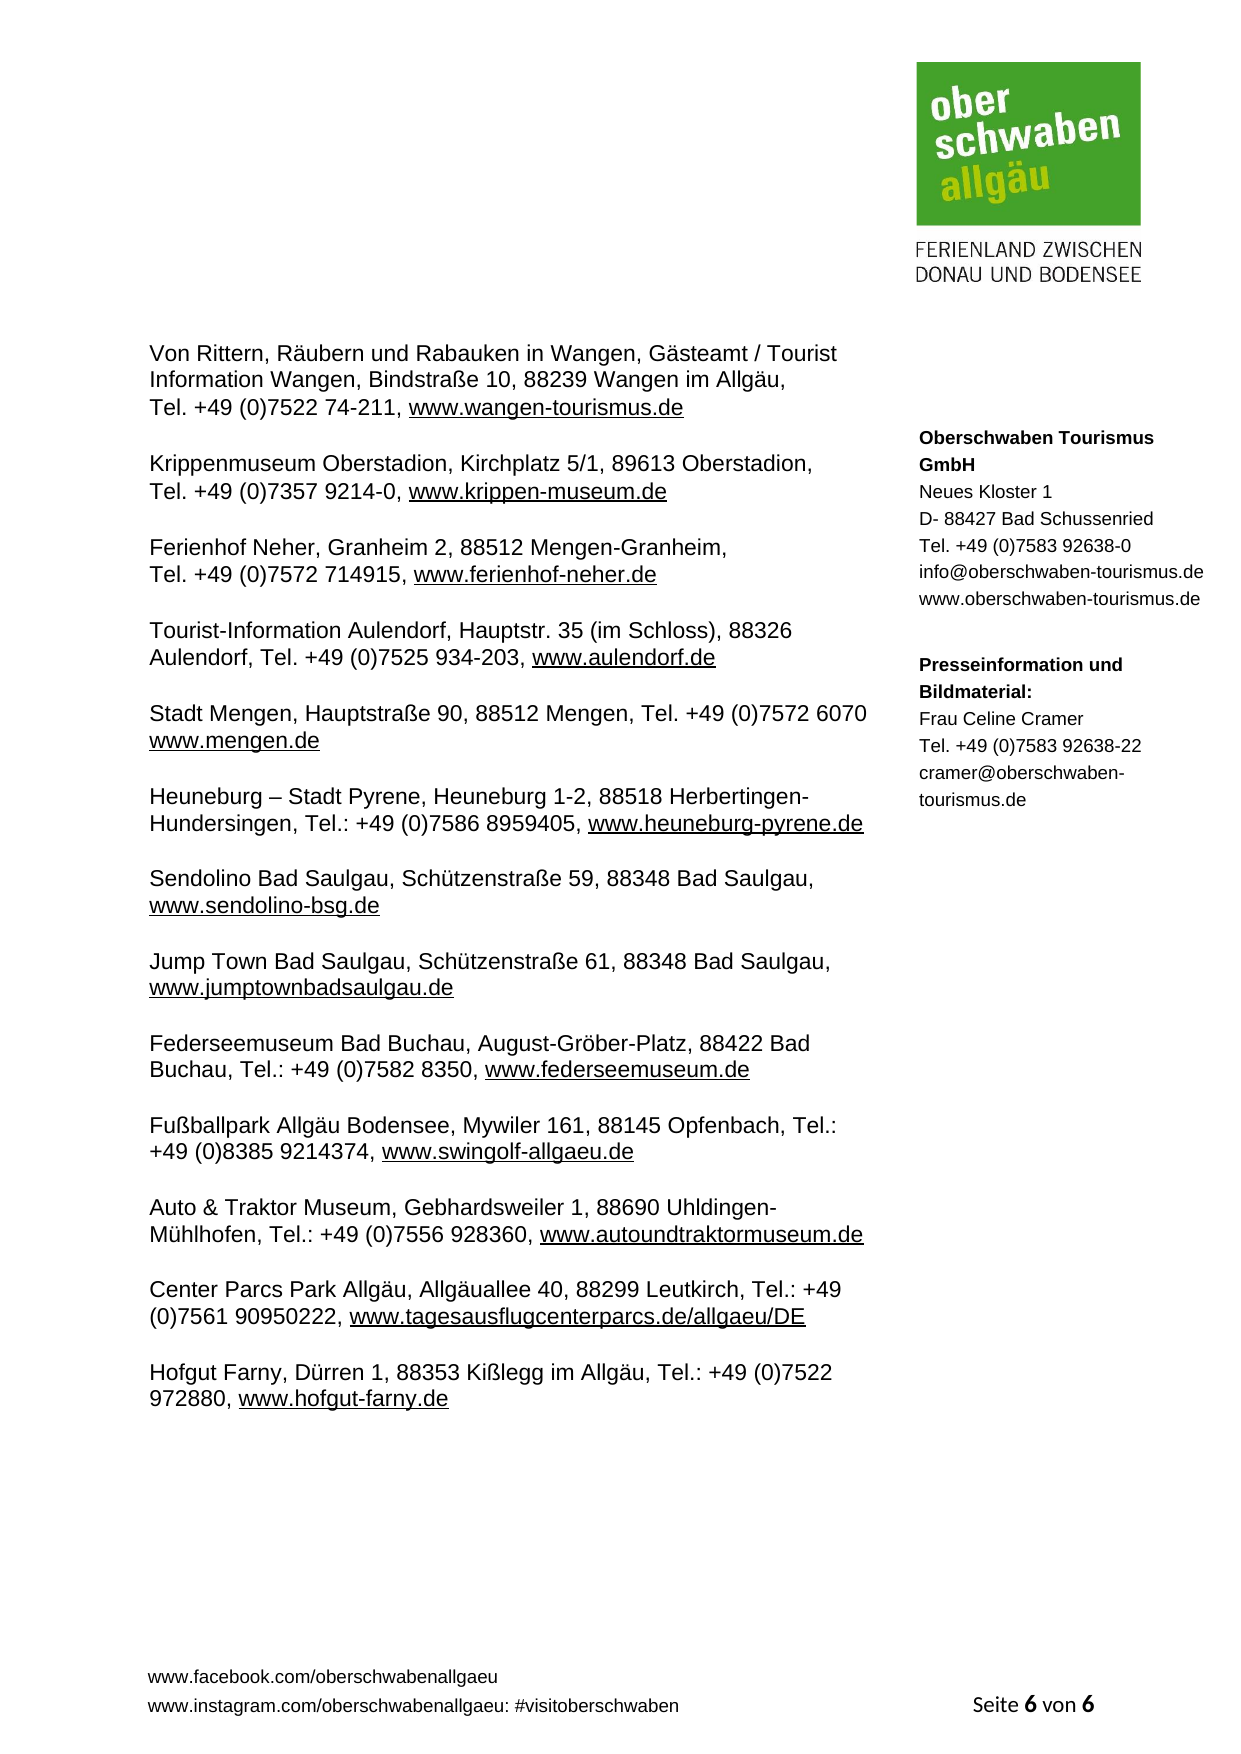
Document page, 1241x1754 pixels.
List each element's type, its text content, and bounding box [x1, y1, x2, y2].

text Krippenmuseum Oberstadion, Kirchplatz 5/1, 89613 Oberstadion, [149, 450, 870, 476]
text Von Rittern, Räubern und Rabauken in Wangen, Gästeamt / Tourist Information Wangen, Bindstraße 10, 88239 Wangen im Allgäu, [149, 340, 870, 392]
text Tel. +49 (0)7572 714915, www.ferienhof-neher.de [149, 561, 870, 588]
text Auto & Traktor Museum, Gebhardsweiler 1, 88690 Uhldingen-Mühlhofen, Tel.: +49 (0)7556 928360, www.autoundtraktormuseum.de [149, 1194, 870, 1247]
text Tourist-Information Aulendorf, Hauptstr. 35 (im Schloss), 88326 Aulendorf, Tel. +49 (0)7525 934-203, www.aulendorf.de [149, 617, 870, 670]
text Heuneburg – Stadt Pyrene, Heuneburg 1-2, 88518 Herbertingen-Hundersingen, Tel.: +49 (0)7586 8959405, www.heuneburg-pyrene.de [149, 783, 870, 836]
text Stadt Mengen, Hauptstraße 90, 88512 Mengen, Tel. +49 (0)7572 6070 [149, 699, 870, 726]
text www.mengen.de [149, 727, 870, 754]
text Hofgut Farny, Dürren 1, 88353 Kißlegg im Allgäu, Tel.: +49 (0)7522 972880, www.hofgut-farny.de [149, 1358, 870, 1411]
text Fußballpark Allgäu Bodensee, Mywiler 161, 88145 Opfenbach, Tel.: +49 (0)8385 9214374, www.swingolf-allgaeu.de [149, 1112, 870, 1165]
text Ferienhof Neher, Granheim 2, 88512 Mengen-Granheim, [149, 533, 870, 560]
text Sendolino Bad Saulgau, Schützenstraße 59, 88348 Bad Saulgau, www.sendolino-bsg.de [149, 865, 870, 918]
text Tel. +49 (0)7522 74-211, www.wangen-tourismus.de [149, 394, 870, 420]
text Tel. +49 (0)7357 9214-0, www.krippen-museum.de [149, 478, 870, 504]
text Center Parcs Park Allgäu, Allgäuallee 40, 88299 Leutkirch, Tel.: +49 (0)7561 90950222, www.tagesausflugcenterparcs.de/allgaeu/DE [149, 1276, 870, 1329]
text Federseemuseum Bad Buchau, August-Gröber-Platz, 88422 Bad Buchau, Tel.: +49 (0)7582 8350, www.federseemuseum.de [149, 1030, 870, 1082]
text Jump Town Bad Saulgau, Schützenstraße 61, 88348 Bad Saulgau, www.jumptownbadsaulgau.de [149, 948, 870, 1000]
picture [916, 62, 1141, 282]
